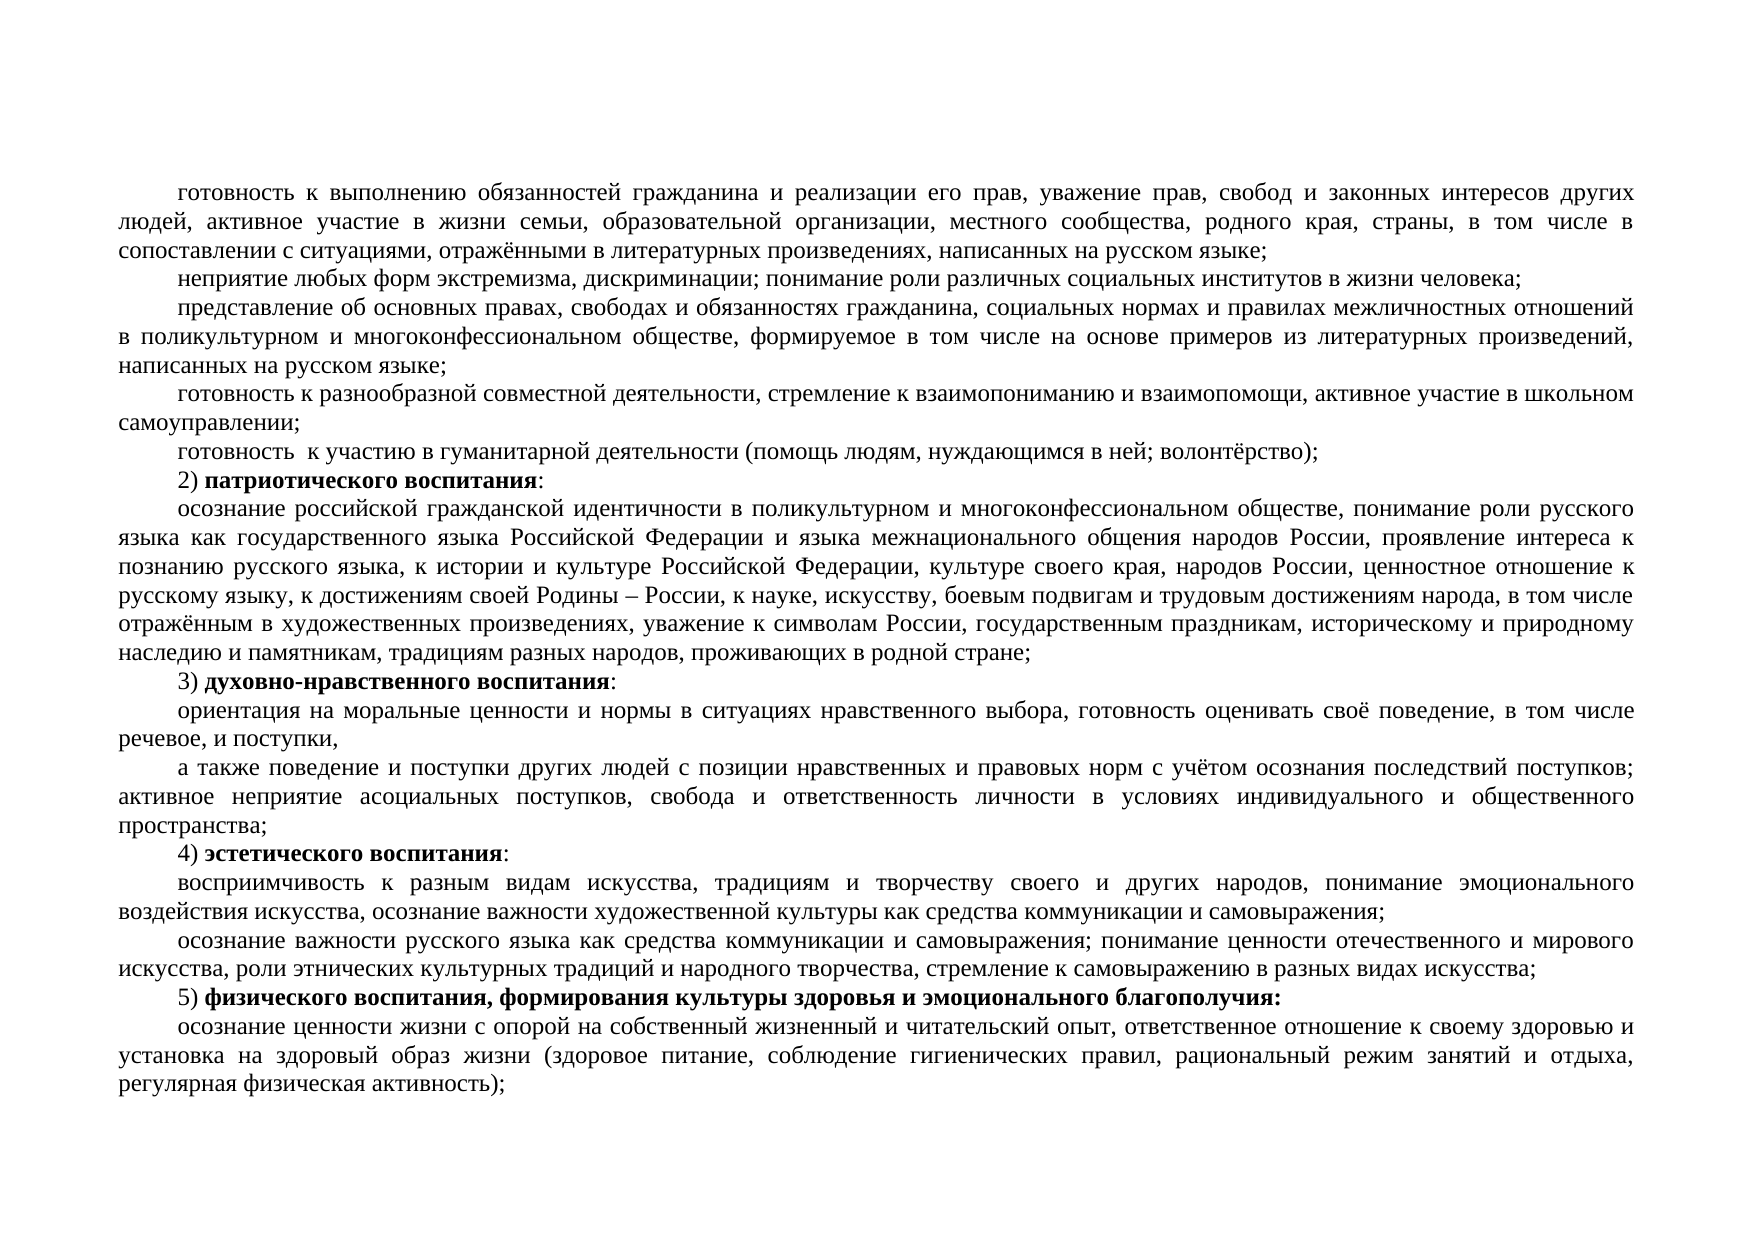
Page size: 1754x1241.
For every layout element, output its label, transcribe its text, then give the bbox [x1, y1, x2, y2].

text 4) эстетического воспитания: [118, 838, 1636, 867]
text а также поведение и поступки других людей с позиции нравственных и правовых норм с учётом осознания последствий поступков; активное неприятие асоциальных поступков, свобода и ответственность личности в условиях индивидуального и общественного пространства; [118, 752, 1636, 838]
text 5) физического воспитания, формирования культуры здоровья и эмоционального благополучия: [118, 982, 1636, 1011]
text представление об основных правах, свободах и обязанностях гражданина, социальных нормах и правилах межличностных отношений в поликультурном и многоконфессиональном обществе, формируемое в том числе на основе примеров из литературных произведений, написанных на русском языке; [118, 292, 1636, 378]
text осознание важности русского языка как средства коммуникации и самовыражения; понимание ценности отечественного и мирового искусства, роли этнических культурных традиций и народного творчества, стремление к самовыражению в разных видах искусства; [118, 925, 1636, 982]
text ориентация на моральные ценности и нормы в ситуациях нравственного выбора, готовность оценивать своё поведение, в том числе речевое, и поступки, [118, 695, 1636, 752]
text готовность к разнообразной совместной деятельности, стремление к взаимопониманию и взаимопомощи, активное участие в школьном самоуправлении; [118, 378, 1636, 436]
text осознание российской гражданской идентичности в поликультурном и многоконфессиональном обществе, понимание роли русского языка как государственного языка Российской Федерации и языка межнационального общения народов России, проявление интереса к познанию русского языка, к истории и культуре Российской Федерации, культуре своего края, народов России, ценностное отношение к русскому языку, к достижениям своей Родины – России, к науке, искусству, боевым подвигам и трудовым достижениям народа, в том числе отражённым в художественных произведениях, уважение к символам России, государственным праздникам, историческому и природному наследию и памятникам, традициям разных народов, проживающих в родной стране; [118, 493, 1636, 666]
text готовность к участию в гуманитарной деятельности (помощь людям, нуждающимся в ней; волонтёрство); [118, 436, 1636, 465]
text 2) патриотического воспитания: [118, 465, 1636, 493]
text готовность к выполнению обязанностей гражданина и реализации его прав, уважение прав, свобод и законных интересов других людей, активное участие в жизни семьи, образовательной организации, местного сообщества, родного края, страны, в том числе в сопоставлении с ситуациями, отражёнными в литературных произведениях, написанных на русском языке; [118, 177, 1636, 263]
text 3) духовно-нравственного воспитания: [118, 666, 1636, 695]
text осознание ценности жизни с опорой на собственный жизненный и читательский опыт, ответственное отношение к своему здоровью и установка на здоровый образ жизни (здоровое питание, соблюдение гигиенических правил, рациональный режим занятий и отдыха, регулярная физическая активность); [118, 1011, 1636, 1097]
text неприятие любых форм экстремизма, дискриминации; понимание роли различных социальных институтов в жизни человека; [118, 263, 1636, 292]
text восприимчивость к разным видам искусства, традициям и творчеству своего и других народов, понимание эмоционального воздействия искусства, осознание важности художественной культуры как средства коммуникации и самовыражения; [118, 867, 1636, 925]
